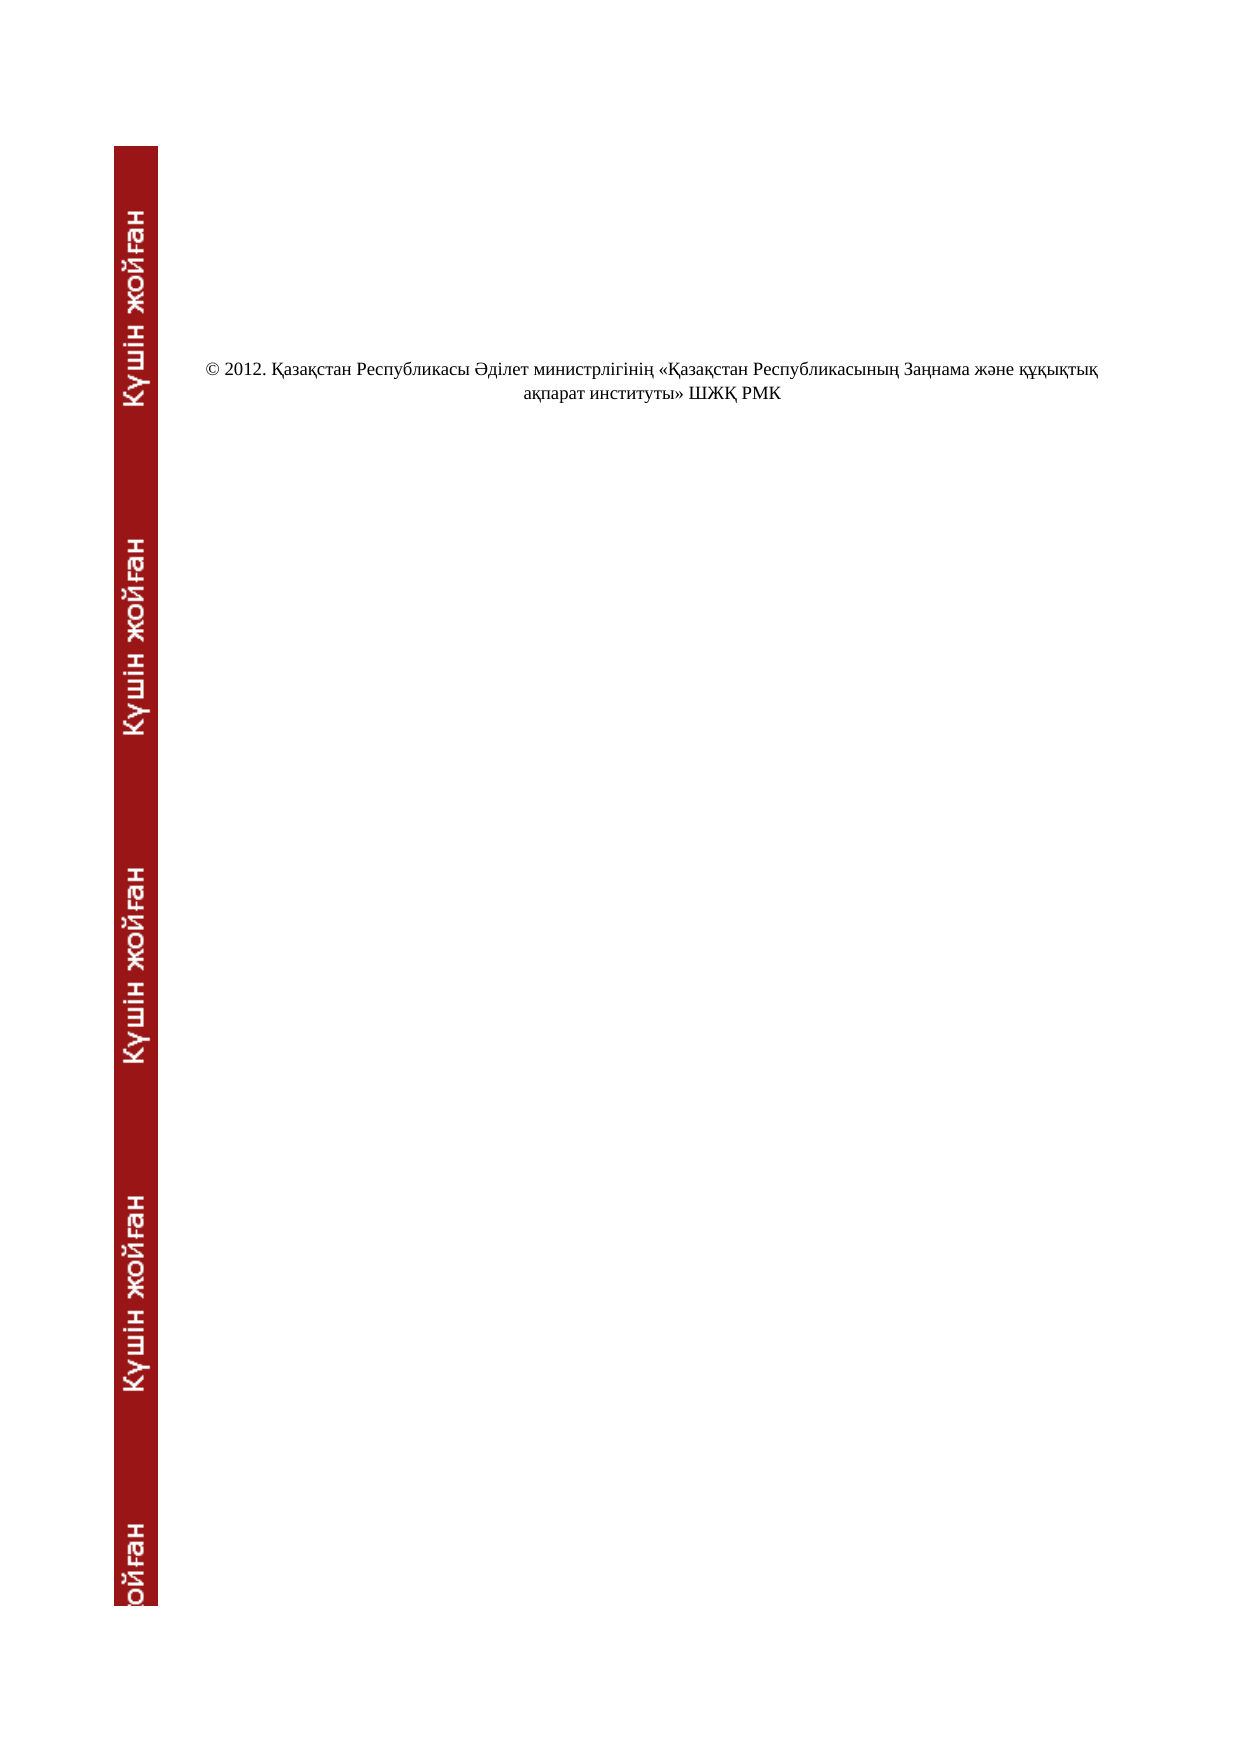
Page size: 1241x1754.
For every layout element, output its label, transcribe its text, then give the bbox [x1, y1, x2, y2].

picture [114, 404, 158, 1606]
text © 2012. Қазақстан Республикасы Әділет министрлігінің «Қазақстан Республикасының Заңнама және құқықтық ақпарат институты» ШЖҚ РМК [112, 357, 1128, 404]
picture [114, 146, 158, 357]
